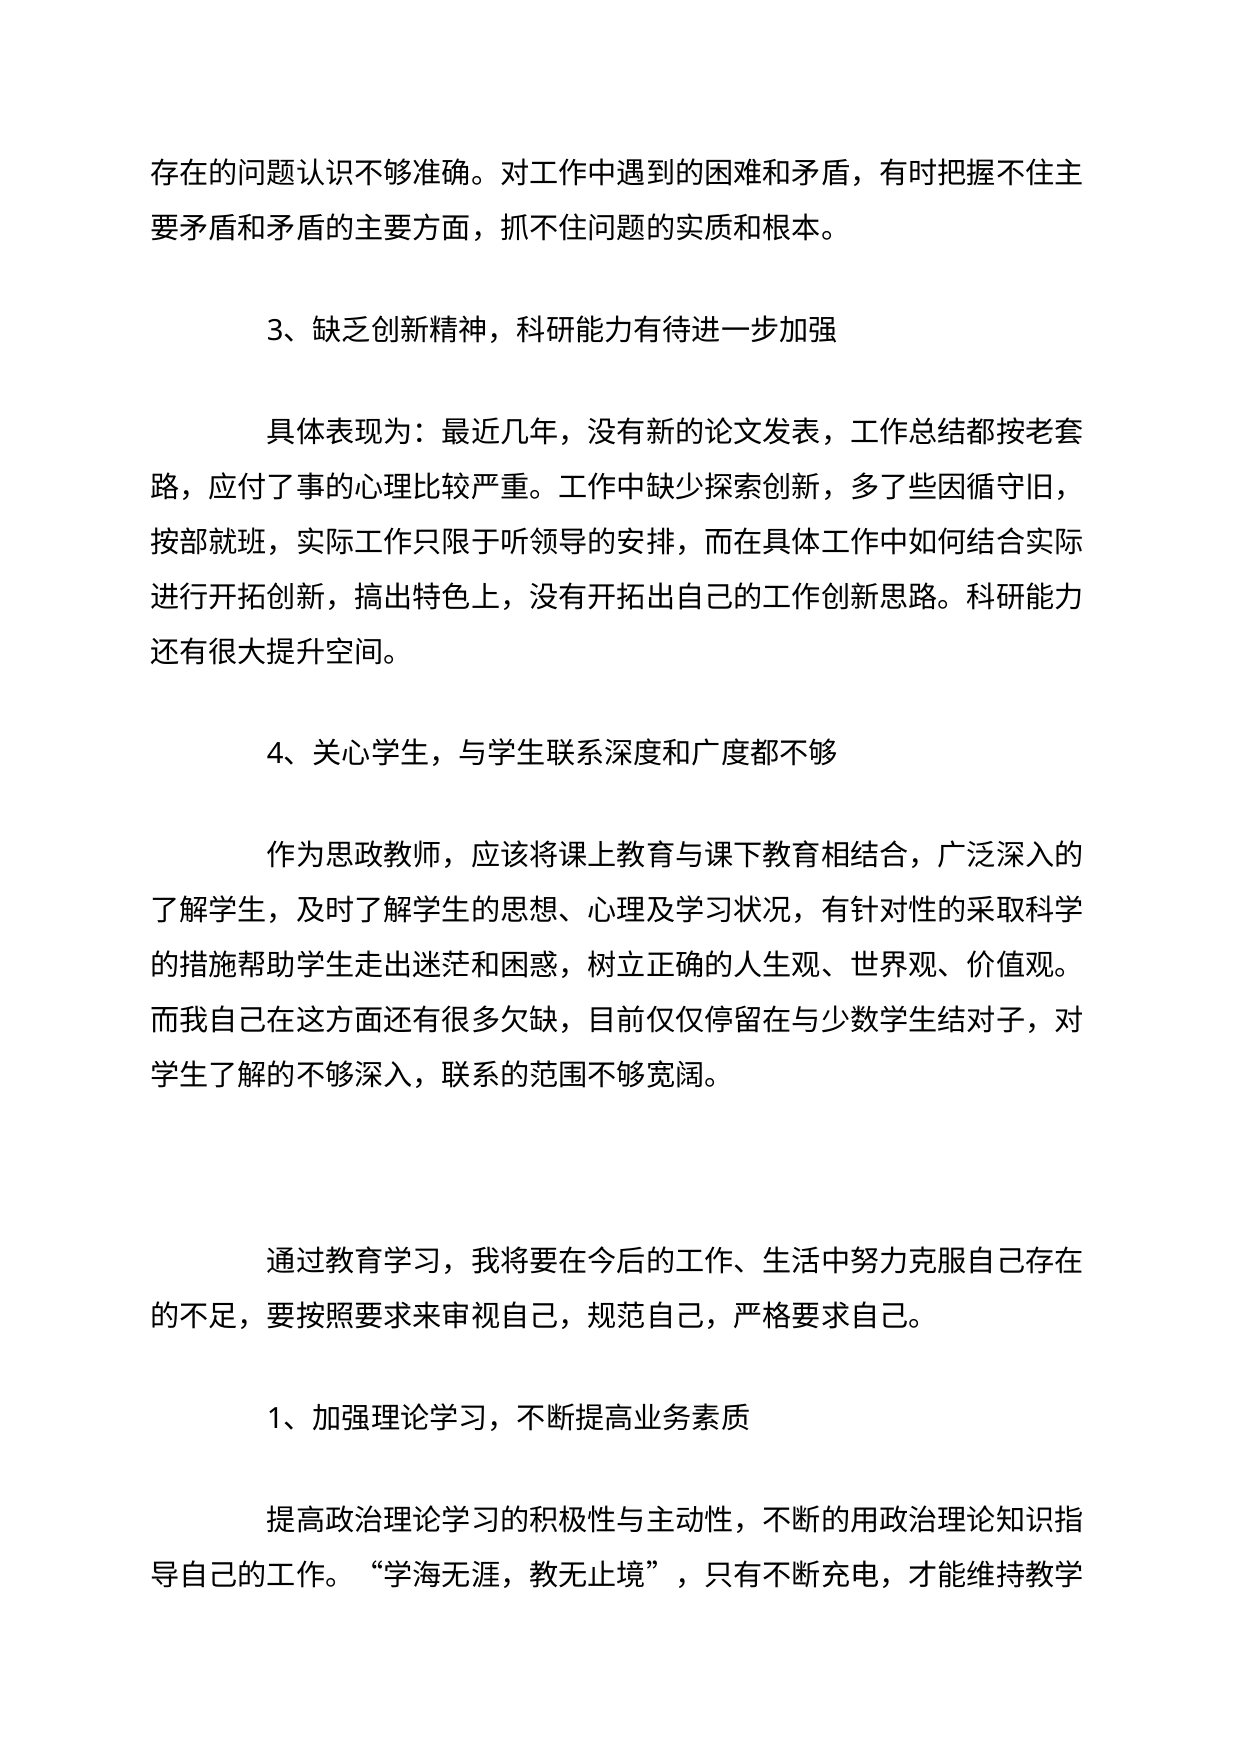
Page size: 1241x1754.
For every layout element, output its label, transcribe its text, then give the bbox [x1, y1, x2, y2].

text 通过教育学习，我将要在今后的工作、生活中努力克服自己存在的不足，要按照要求来审视自己，规范自己，严格要求自己。 [150, 1237, 1090, 1335]
text 4、关心学生，与学生联系深度和广度都不够 [150, 730, 1090, 772]
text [150, 150, 1090, 247]
text 3、缺乏创新精神，科研能力有待进一步加强 [150, 307, 1090, 349]
text 作为思政教师，应该将课上教育与课下教育相结合，广泛深入的了解学生，及时了解学生的思想、心理及学习状况，有针对性的采取科学的措施帮助学生走出迷茫和困惑，树立正确的人生观、世界观、价值观。而我自己在这方面还有很多欠缺，目前仅仅停留在与少数学生结对子，对学生了解的不够深入，联系的范围不够宽阔。 [150, 832, 1090, 1094]
text 具体表现为：最近几年，没有新的论文发表，工作总结都按老套路，应付了事的心理比较严重。工作中缺少探索创新，多了些因循守旧，按部就班，实际工作只限于听领导的安排，而在具体工作中如何结合实际进行开拓创新，搞出特色上，没有开拓出自己的工作创新思路。科研能力还有很大提升空间。 [150, 409, 1090, 671]
text 1、加强理论学习，不断提高业务素质 [150, 1394, 1090, 1437]
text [150, 1496, 1090, 1593]
